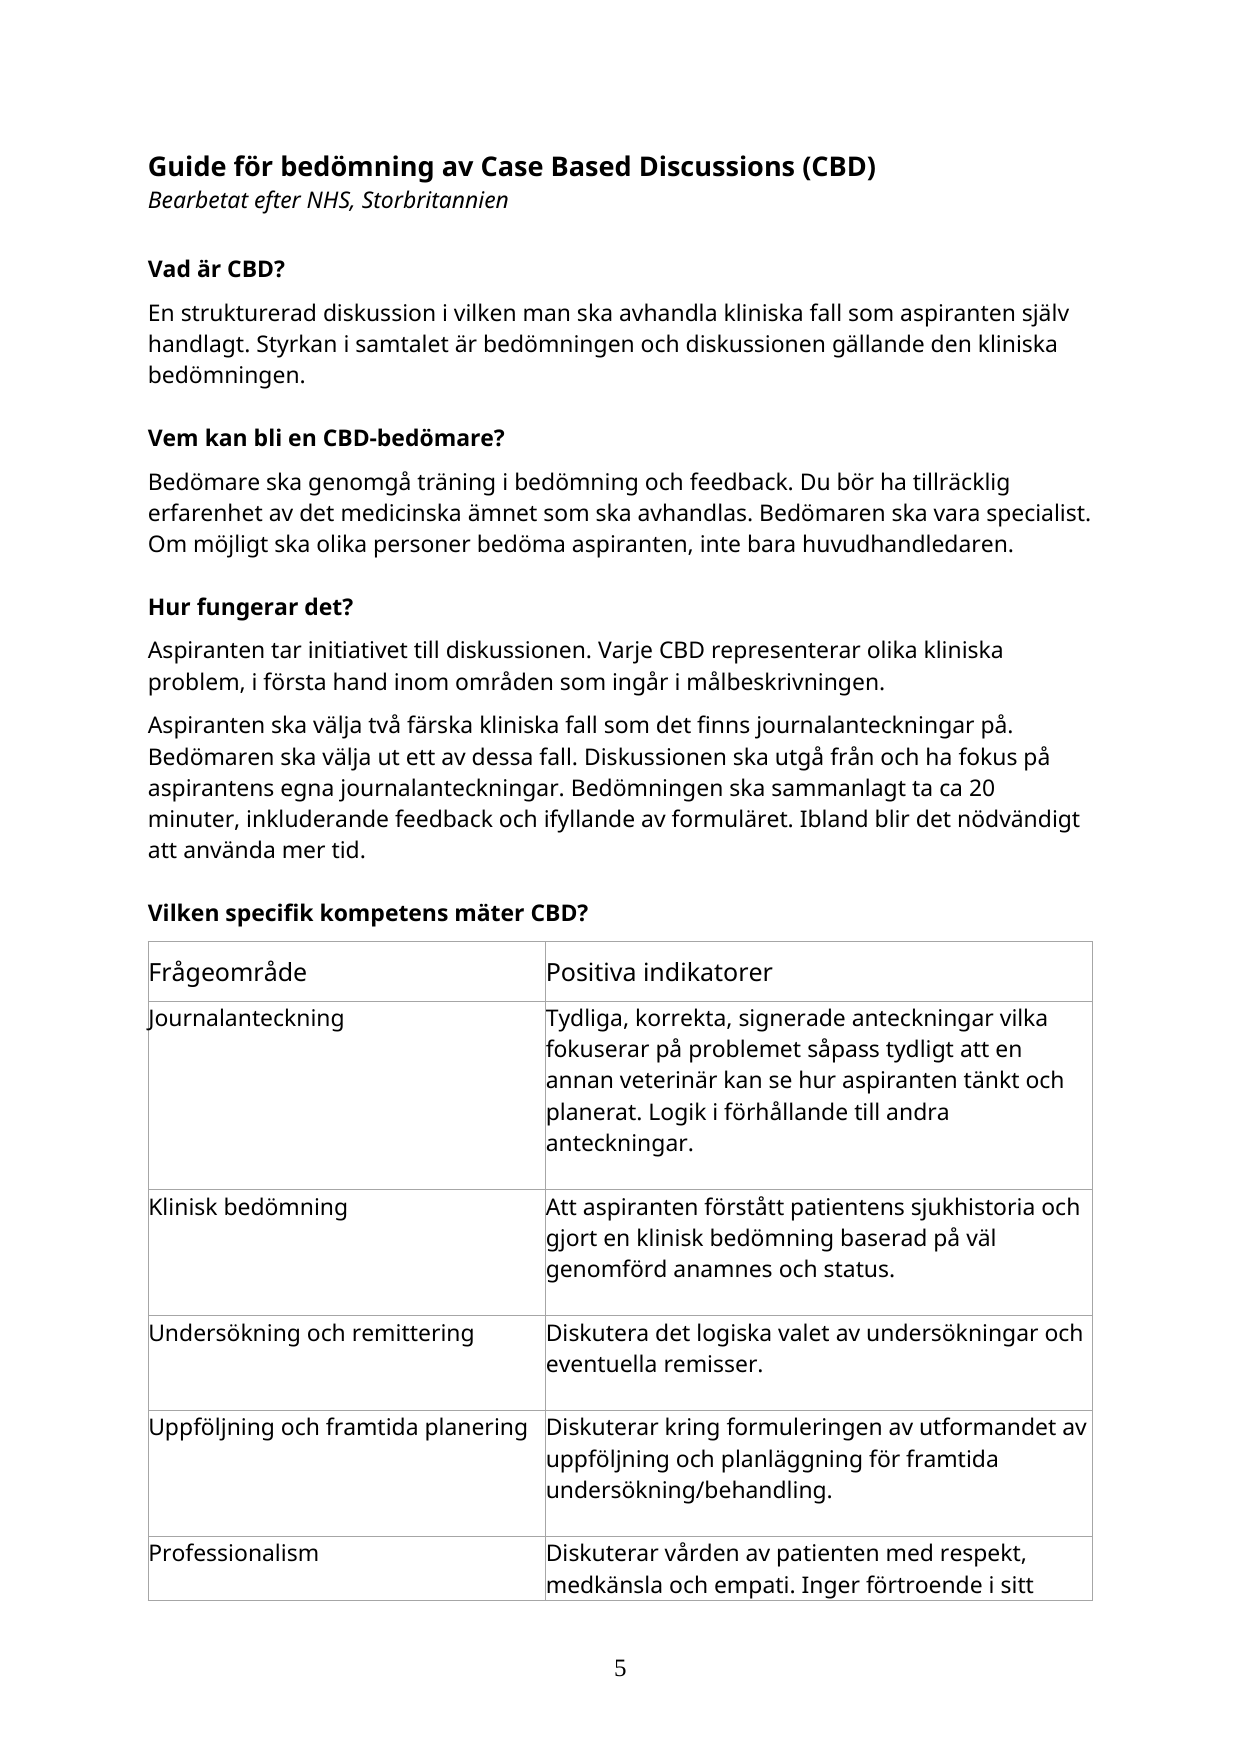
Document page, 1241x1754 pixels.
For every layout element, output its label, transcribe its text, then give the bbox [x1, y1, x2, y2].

text Hur fungerar det? [148, 591, 1093, 622]
table_cell Journalanteckning [149, 1002, 545, 1189]
table_cell Diskutera det logiska valet av undersökningar och eventuella remisser. [546, 1316, 1092, 1410]
table_header Frågeområde [149, 942, 545, 1001]
text Bedömare ska genomgå träning i bedömning och feedback. Du bör ha tillräcklig erfarenhet av det medicinska ämnet som ska avhandlas. Bedömaren ska vara specialist. Om möjligt ska olika personer bedöma aspiranten, inte bara huvudhandledaren. [148, 466, 1093, 559]
table_cell Klinisk bedömning [149, 1190, 545, 1315]
table_header Positiva indikatorer [546, 942, 1092, 1001]
text Bearbetat efter NHS, Storbritannien [148, 184, 1093, 216]
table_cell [546, 1537, 1092, 1600]
text Aspiranten ska välja två färska kliniska fall som det finns journalanteckningar på. Bedömaren ska välja ut ett av dessa fall. Diskussionen ska utgå från och ha fokus på aspirantens egna journalanteckningar. Bedömningen ska sammanlagt ta ca 20 minuter, inkluderande feedback och ifyllande av formuläret. Ibland blir det nödvändigt att använda mer tid. [148, 709, 1093, 866]
table_cell Tydliga, korrekta, signerade anteckningar vilka fokuserar på problemet såpass tydligt att en annan veterinär kan se hur aspiranten tänkt och planerat. Logik i förhållande till andra anteckningar. [546, 1002, 1092, 1189]
text Guide för bedömning av Case Based Discussions (CBD) [148, 148, 1093, 184]
text Vilken specifik kompetens mäter CBD? [148, 897, 1093, 928]
table_cell Att aspiranten förstått patientens sjukhistoria och gjort en klinisk bedömning baserad på väl genomförd anamnes och status. [546, 1190, 1092, 1315]
table_cell Professionalism [149, 1537, 545, 1600]
table_cell Uppföljning och framtida planering [149, 1411, 545, 1536]
table_cell Diskuterar kring formuleringen av utformandet av uppföljning och planläggning för framtida undersökning/behandling. [546, 1411, 1092, 1536]
table_cell Undersökning och remittering [149, 1316, 545, 1410]
text Vem kan bli en CBD-bedömare? [148, 422, 1093, 453]
text Aspiranten tar initiativet till diskussionen. Varje CBD representerar olika kliniska problem, i första hand inom områden som ingår i målbeskrivningen. [148, 634, 1093, 697]
text Vad är CBD? [148, 253, 1093, 284]
text En strukturerad diskussion i vilken man ska avhandla kliniska fall som aspiranten själv handlagt. Styrkan i samtalet är bedömningen och diskussionen gällande den kliniska bedömningen. [148, 297, 1093, 391]
